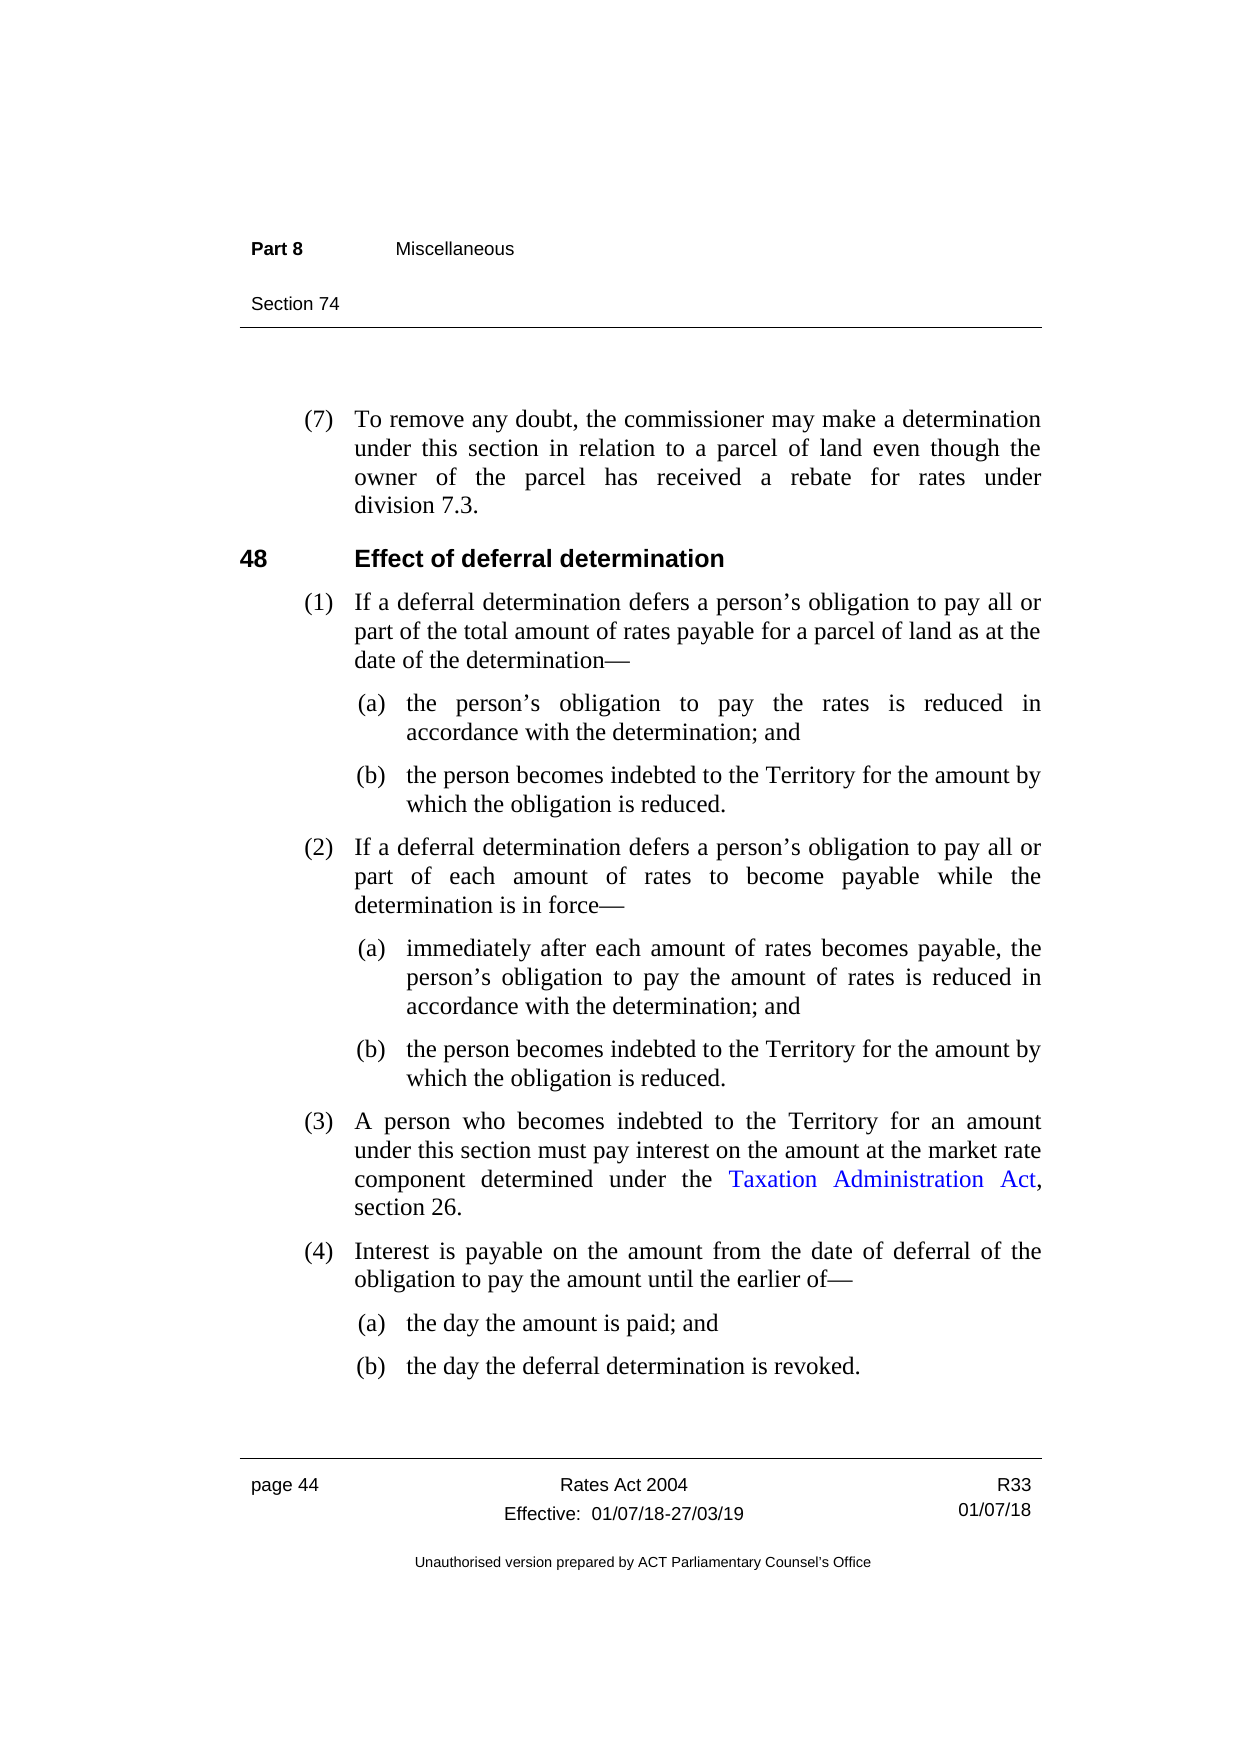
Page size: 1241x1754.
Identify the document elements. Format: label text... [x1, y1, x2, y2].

text (b) the person becomes indebted to the Territory for the amount by which the obligation is reduced. [239, 1034, 1042, 1092]
text (b) the day the deferral determination is revoked. [239, 1351, 1042, 1380]
text (a) immediately after each amount of rates becomes payable, the person’s obligation to pay the amount of rates is reduced in accordance with the determination; and [239, 933, 1042, 1019]
text (a) the person’s obligation to pay the rates is reduced in accordance with the determination; and [239, 688, 1042, 746]
text 48 Effect of deferral determination [239, 544, 1042, 573]
text (b) the person becomes indebted to the Territory for the amount by which the obligation is reduced. [239, 760, 1042, 818]
text (1) If a deferral determination defers a person’s obligation to pay all or part of the total amount of rates payable for a parcel of land as at the date of the determination— [239, 587, 1042, 674]
text (2) If a deferral determination defers a person’s obligation to pay all or part of each amount of rates to become payable while the determination is in force— [239, 832, 1042, 919]
text (a) the day the amount is paid; and [239, 1308, 1042, 1337]
text (3) A person who becomes indebted to the Territory for an amount under this section must pay interest on the amount at the market rate component determined under the Taxation Administration Act, section 26. [239, 1106, 1042, 1221]
text (4) Interest is payable on the amount from the date of deferral of the obligation to pay the amount until the earlier of— [239, 1236, 1042, 1293]
text (7) To remove any doubt, the commissioner may make a determination under this section in relation to a parcel of land even though the owner of the parcel has received a rebate for rates under division 7.3. [239, 404, 1042, 519]
